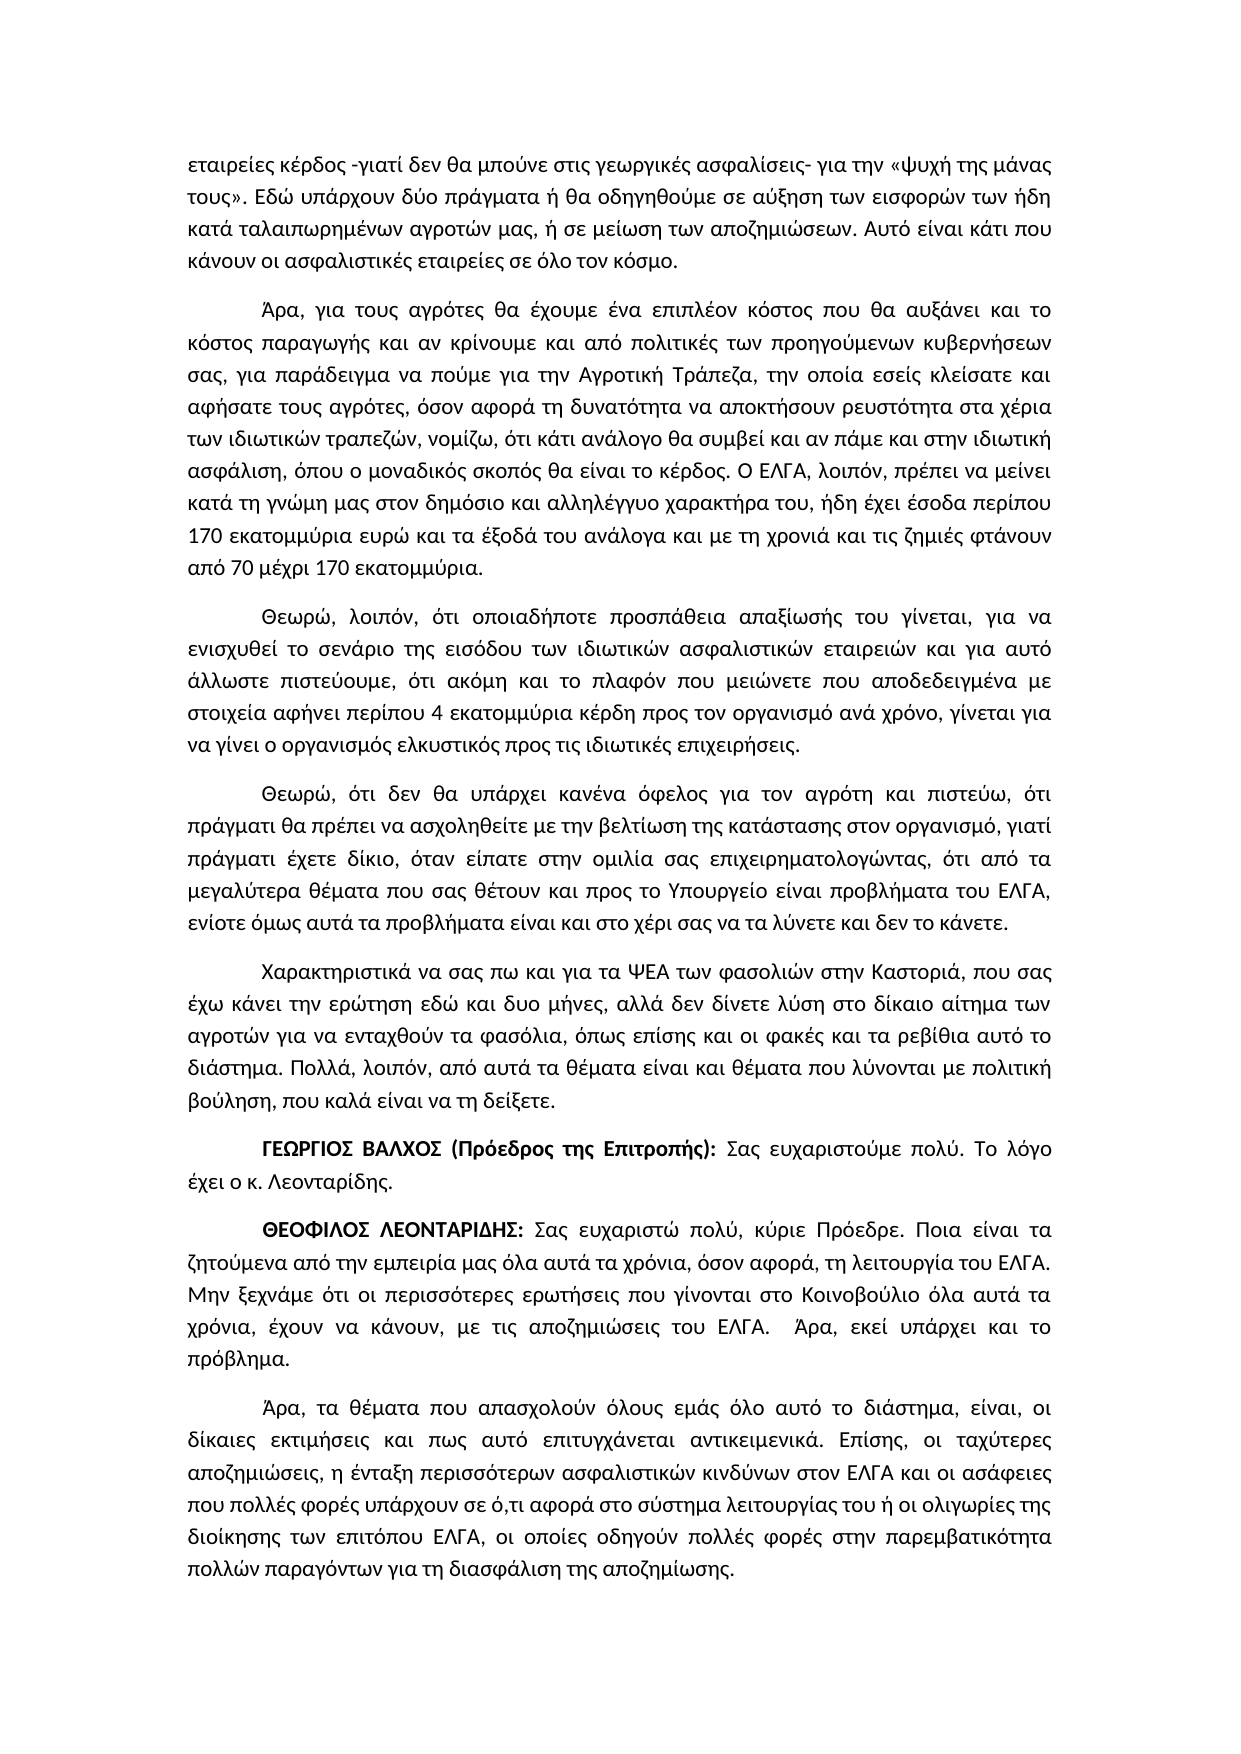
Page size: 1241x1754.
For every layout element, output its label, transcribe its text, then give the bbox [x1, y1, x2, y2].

text Άρα, τα θέματα που απασχολούν όλους εμάς όλο αυτό το διάστημα, είναι, οι δίκαιες εκτιμήσεις και πως αυτό επιτυγχάνεται αντικειμενικά. Επίσης, οι ταχύτερες αποζημιώσεις, η ένταξη περισσότερων ασφαλιστικών κινδύνων στον ΕΛΓΑ και οι ασάφειες που πολλές φορές υπάρχουν σε ό,τι αφορά στο σύστημα λειτουργίας του ή οι ολιγωρίες της διοίκησης των επιτόπου ΕΛΓΑ, οι οποίες οδηγούν πολλές φορές στην παρεμβατικότητα πολλών παραγόντων για τη διασφάλιση της αποζημίωσης. [187, 1393, 1053, 1582]
text Άρα, για τους αγρότες θα έχουμε ένα επιπλέον κόστος που θα αυξάνει και το κόστος παραγωγής και αν κρίνουμε και από πολιτικές των προηγούμενων κυβερνήσεων σας, για παράδειγμα να πούμε για την Αγροτική Τράπεζα, την οποία εσείς κλείσατε και αφήσατε τους αγρότες, όσον αφορά τη δυνατότητα να αποκτήσουν ρευστότητα στα χέρια των ιδιωτικών τραπεζών, νομίζω, ότι κάτι ανάλογο θα συμβεί και αν πάμε και στην ιδιωτική ασφάλιση, όπου ο μοναδικός σκοπός θα είναι το κέρδος. Ο ΕΛΓΑ, λοιπόν, πρέπει να μείνει κατά τη γνώμη μας στον δημόσιο και αλληλέγγυο χαρακτήρα του, ήδη έχει έσοδα περίπου 170 εκατομμύρια ευρώ και τα έξοδά του ανάλογα και με τη χρονιά και τις ζημιές φτάνουν από 70 μέχρι 170 εκατομμύρια. [187, 295, 1053, 581]
text Θεωρώ, ότι δεν θα υπάρχει κανένα όφελος για τον αγρότη και πιστεύω, ότι πράγματι θα πρέπει να ασχοληθείτε με την βελτίωση της κατάστασης στον οργανισμό, γιατί πράγματι έχετε δίκιο, όταν είπατε στην ομιλία σας επιχειρηματολογώντας, ότι από τα μεγαλύτερα θέματα που σας θέτουν και προς το Υπουργείο είναι προβλήματα του ΕΛΓΑ, ενίοτε όμως αυτά τα προβλήματα είναι και στο χέρι σας να τα λύνετε και δεν το κάνετε. [187, 779, 1053, 936]
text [187, 150, 1053, 274]
text ΓΕΩΡΓΙΟΣ ΒΑΛΧΟΣ (Πρόεδρος της Επιτροπής): Σας ευχαριστούμε πολύ. Το λόγο έχει ο κ. Λεονταρίδης. [187, 1134, 1053, 1195]
text ΘΕΟΦΙΛΟΣ ΛΕΟΝΤΑΡΙΔΗΣ: Σας ευχαριστώ πολύ, κύριε Πρόεδρε. Ποια είναι τα ζητούμενα από την εμπειρία μας όλα αυτά τα χρόνια, όσον αφορά, τη λειτουργία του ΕΛΓΑ. Μην ξεχνάμε ότι οι περισσότερες ερωτήσεις που γίνονται στο Κοινοβούλιο όλα αυτά τα χρόνια, έχουν να κάνουν, με τις αποζημιώσεις του ΕΛΓΑ. Άρα, εκεί υπάρχει και το πρόβλημα. [187, 1216, 1053, 1372]
text Θεωρώ, λοιπόν, ότι οποιαδήποτε προσπάθεια απαξίωσής του γίνεται, για να ενισχυθεί το σενάριο της εισόδου των ιδιωτικών ασφαλιστικών εταιρειών και για αυτό άλλωστε πιστεύουμε, ότι ακόμη και το πλαφόν που μειώνετε που αποδεδειγμένα με στοιχεία αφήνει περίπου 4 εκατομμύρια κέρδη προς τον οργανισμό ανά χρόνο, γίνεται για να γίνει ο οργανισμός ελκυστικός προς τις ιδιωτικές επιχειρήσεις. [187, 602, 1053, 758]
text Χαρακτηριστικά να σας πω και για τα ΨΕΑ των φασολιών στην Καστοριά, που σας έχω κάνει την ερώτηση εδώ και δυο μήνες, αλλά δεν δίνετε λύση στο δίκαιο αίτημα των αγροτών για να ενταχθούν τα φασόλια, όπως επίσης και οι φακές και τα ρεβίθια αυτό το διάστημα. Πολλά, λοιπόν, από αυτά τα θέματα είναι και θέματα που λύνονται με πολιτική βούληση, που καλά είναι να τη δείξετε. [187, 957, 1053, 1114]
